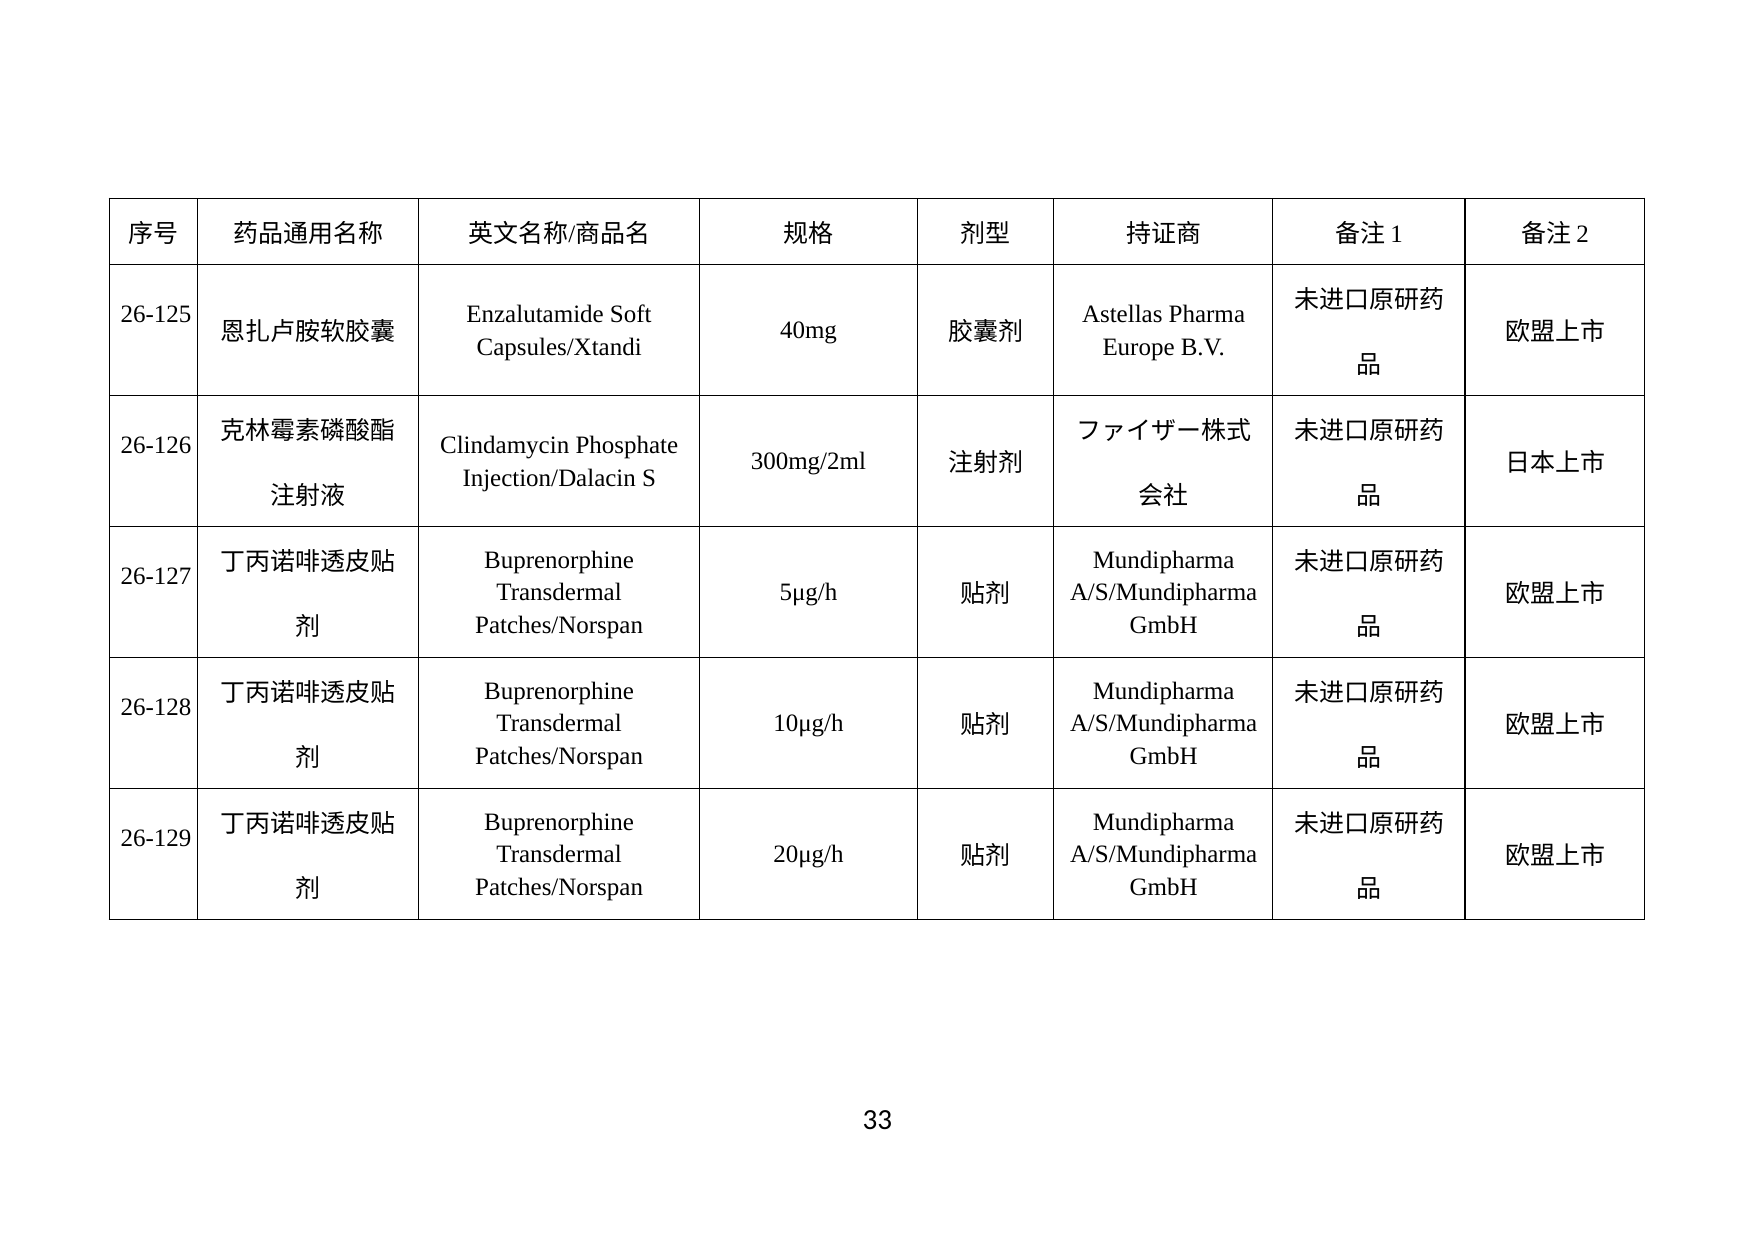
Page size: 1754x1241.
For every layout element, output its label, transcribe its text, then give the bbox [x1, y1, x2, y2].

table_cell 恩扎卢胺软胶囊 [198, 265, 418, 395]
table_cell 贴剂 [918, 658, 1053, 788]
table_cell 克林霉素磷酸酯注射液 [198, 396, 418, 526]
table_cell 贴剂 [918, 527, 1053, 657]
table_header 持证商 [1054, 199, 1272, 264]
table_cell 欧盟上市 [1466, 789, 1644, 919]
table_cell Buprenorphine Transdermal Patches/Norspan [419, 527, 699, 657]
table_header 序号 [110, 199, 197, 264]
table_cell [110, 658, 197, 788]
table_cell [110, 265, 197, 395]
table_cell 胶囊剂 [918, 265, 1053, 395]
table_cell 日本上市 [1466, 396, 1644, 526]
table_cell 欧盟上市 [1466, 658, 1644, 788]
table_cell 未进口原研药品 [1273, 396, 1464, 526]
table_cell 丁丙诺啡透皮贴剂 [198, 658, 418, 788]
table_header 备注1 [1273, 199, 1464, 264]
table_cell Buprenorphine Transdermal Patches/Norspan [419, 658, 699, 788]
table_header 英文名称/商品名 [419, 199, 699, 264]
table_cell Mundipharma A/S/Mundipharma GmbH [1054, 527, 1272, 657]
table_cell 注射剂 [918, 396, 1053, 526]
table_cell 10μg/h [700, 658, 917, 788]
table_cell 贴剂 [918, 789, 1053, 919]
table_cell 欧盟上市 [1466, 265, 1644, 395]
table_cell ファイザー株式会社 [1054, 396, 1272, 526]
table_cell Clindamycin Phosphate Injection/Dalacin S [419, 396, 699, 526]
table_cell 未进口原研药品 [1273, 658, 1464, 788]
table_cell Mundipharma A/S/Mundipharma GmbH [1054, 789, 1272, 919]
table_header 备注2 [1466, 199, 1644, 264]
table_cell Buprenorphine Transdermal Patches/Norspan [419, 789, 699, 919]
table_cell 欧盟上市 [1466, 527, 1644, 657]
table_cell 未进口原研药品 [1273, 527, 1464, 657]
table_cell 未进口原研药品 [1273, 265, 1464, 395]
table_cell Astellas Pharma Europe B.V. [1054, 265, 1272, 395]
table_cell 5μg/h [700, 527, 917, 657]
table_cell 20μg/h [700, 789, 917, 919]
table_header 规格 [700, 199, 917, 264]
table_cell 未进口原研药品 [1273, 789, 1464, 919]
table_cell [110, 789, 197, 919]
table_header 药品通用名称 [198, 199, 418, 264]
table_cell 丁丙诺啡透皮贴剂 [198, 527, 418, 657]
table_cell 300mg/2ml [700, 396, 917, 526]
table_cell [110, 396, 197, 526]
table_cell Mundipharma A/S/Mundipharma GmbH [1054, 658, 1272, 788]
table_cell 40mg [700, 265, 917, 395]
table_header 剂型 [918, 199, 1053, 264]
table_cell [110, 527, 197, 657]
table_cell Enzalutamide Soft Capsules/Xtandi [419, 265, 699, 395]
table_cell 丁丙诺啡透皮贴剂 [198, 789, 418, 919]
